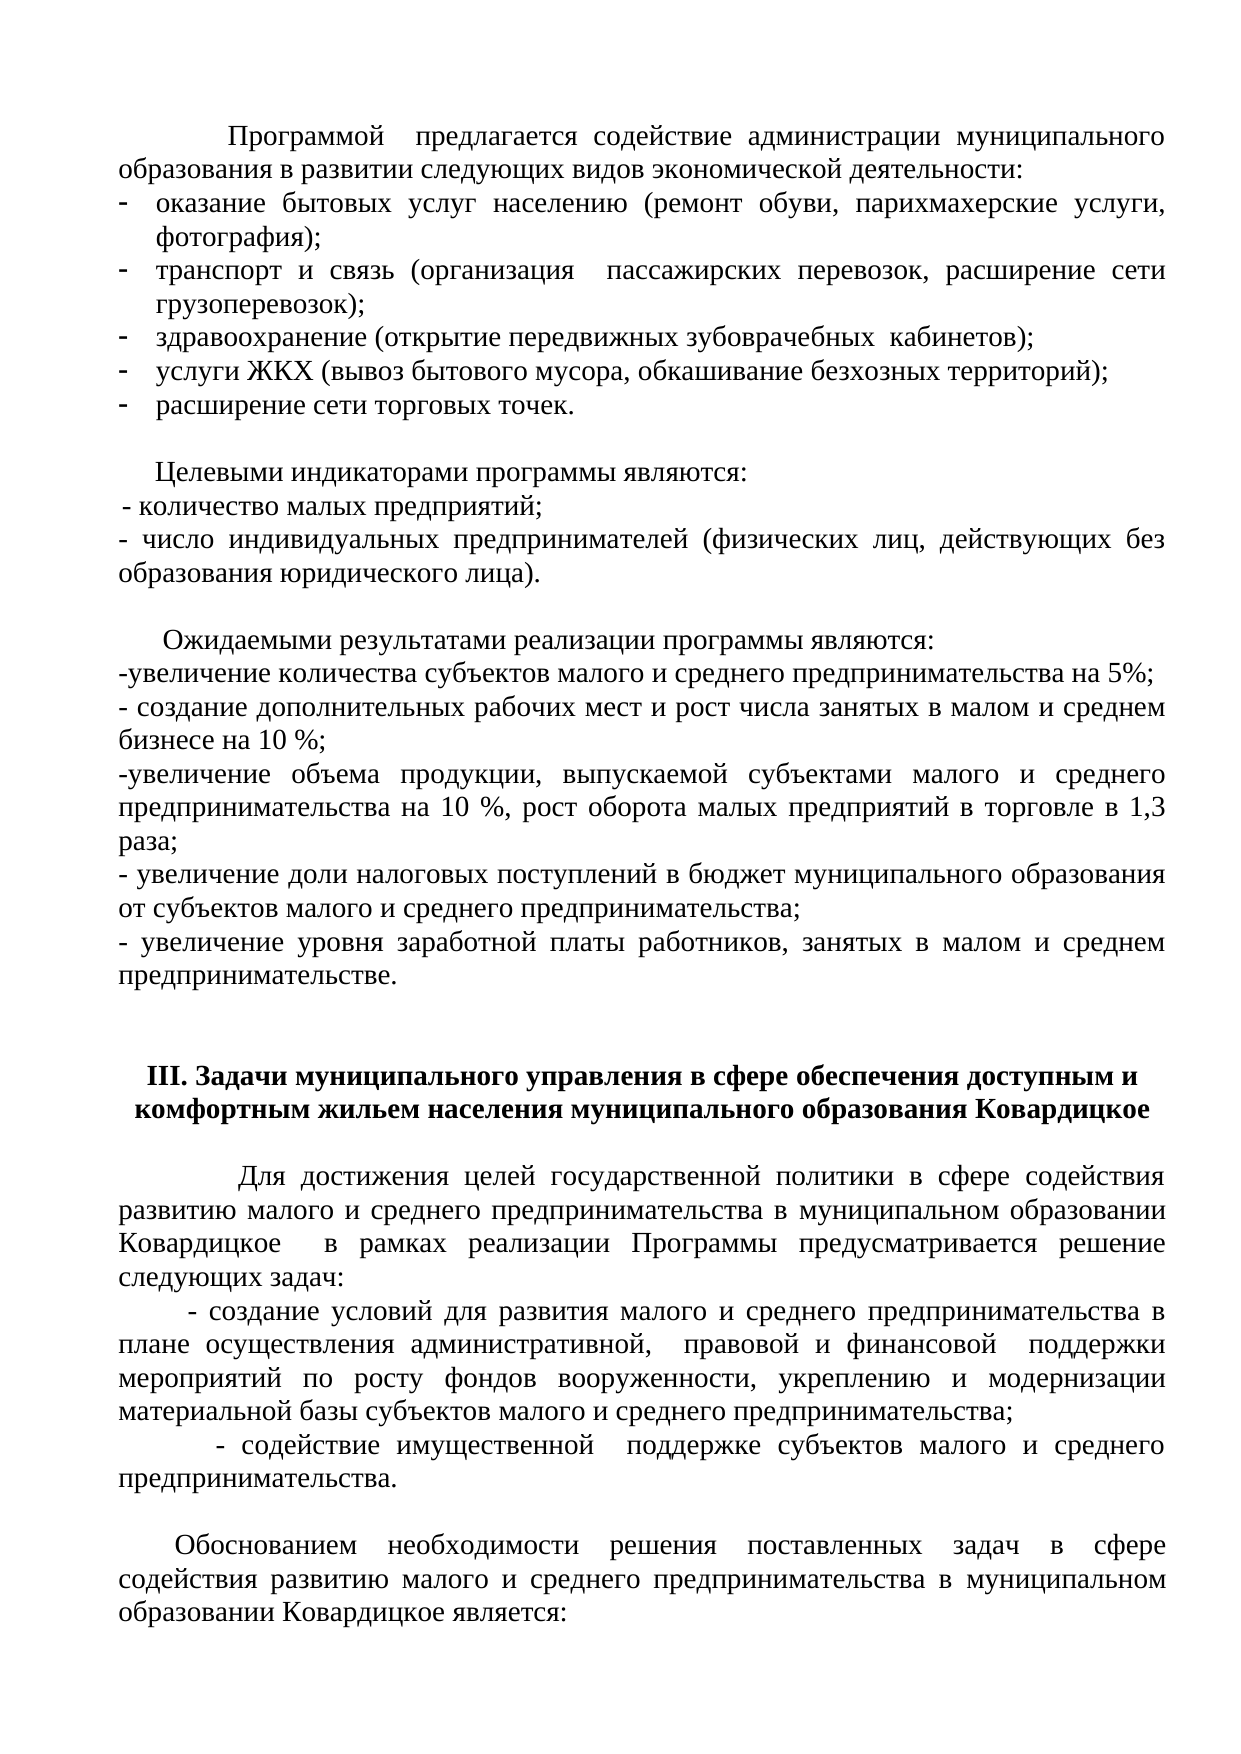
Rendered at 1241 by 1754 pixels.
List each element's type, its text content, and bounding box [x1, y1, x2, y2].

list здравоохранение (открытие передвижных зубоврачебных кабинетов); [118, 319, 1167, 353]
text Обоснованием необходимости решения поставленных задач в сфере содействия развитию малого и среднего предпринимательства в муниципальном образовании Ковардицкое является: [118, 1527, 1167, 1628]
text Для достижения целей государственной политики в сфере содействия развитию малого и среднего предпринимательства в муниципальном образовании Ковардицкое в рамках реализации Программы предусматривается решение следующих задач: [118, 1158, 1167, 1293]
text - число индивидуальных предпринимателей (физических лиц, действующих без образования юридического лица). [118, 521, 1167, 588]
title III. Задачи муниципального управления в сфере обеспечения доступным и комфортным жильем населения муниципального образования Ковардицкое [118, 1058, 1167, 1125]
text Целевыми индикаторами программы являются: [118, 454, 1167, 488]
text -увеличение объема продукции, выпускаемой субъектами малого и среднего предпринимательства на 10 %, рост оборота малых предприятий в торговле в 1,3 раза; [118, 756, 1167, 857]
text -увеличение количества субъектов малого и среднего предпринимательства на 5%; [118, 655, 1167, 689]
text Программой предлагается содействие администрации муниципального образования в развитии следующих видов экономической деятельности: [118, 118, 1167, 185]
text Ожидаемыми результатами реализации программы являются: [118, 622, 1167, 655]
text - увеличение доли налоговых поступлений в бюджет муниципального образования от субъектов малого и среднего предпринимательства; [118, 857, 1167, 924]
text - содействие имущественной поддержке субъектов малого и среднего предпринимательства. [118, 1427, 1167, 1494]
text - количество малых предприятий; [122, 488, 1167, 521]
text - создание дополнительных рабочих мест и рост числа занятых в малом и среднем бизнесе на 10 %; [118, 689, 1167, 756]
list услуги ЖКХ (вывоз бытового мусора, обкашивание безхозных территорий); [118, 353, 1167, 387]
text - увеличение уровня заработной платы работников, занятых в малом и среднем предпринимательстве. [118, 924, 1167, 991]
text - создание условий для развития малого и среднего предпринимательства в плане осуществления административной, правовой и финансовой поддержки мероприятий по росту фондов вооруженности, укреплению и модернизации материальной базы субъектов малого и среднего предпринимательства; [118, 1293, 1167, 1427]
list расширение сети торговых точек. [118, 387, 1167, 421]
list оказание бытовых услуг населению (ремонт обуви, парихмахерские услуги, фотография); [118, 185, 1167, 252]
list транспорт и связь (организация пассажирских перевозок, расширение сети грузоперевозок); [118, 252, 1167, 319]
